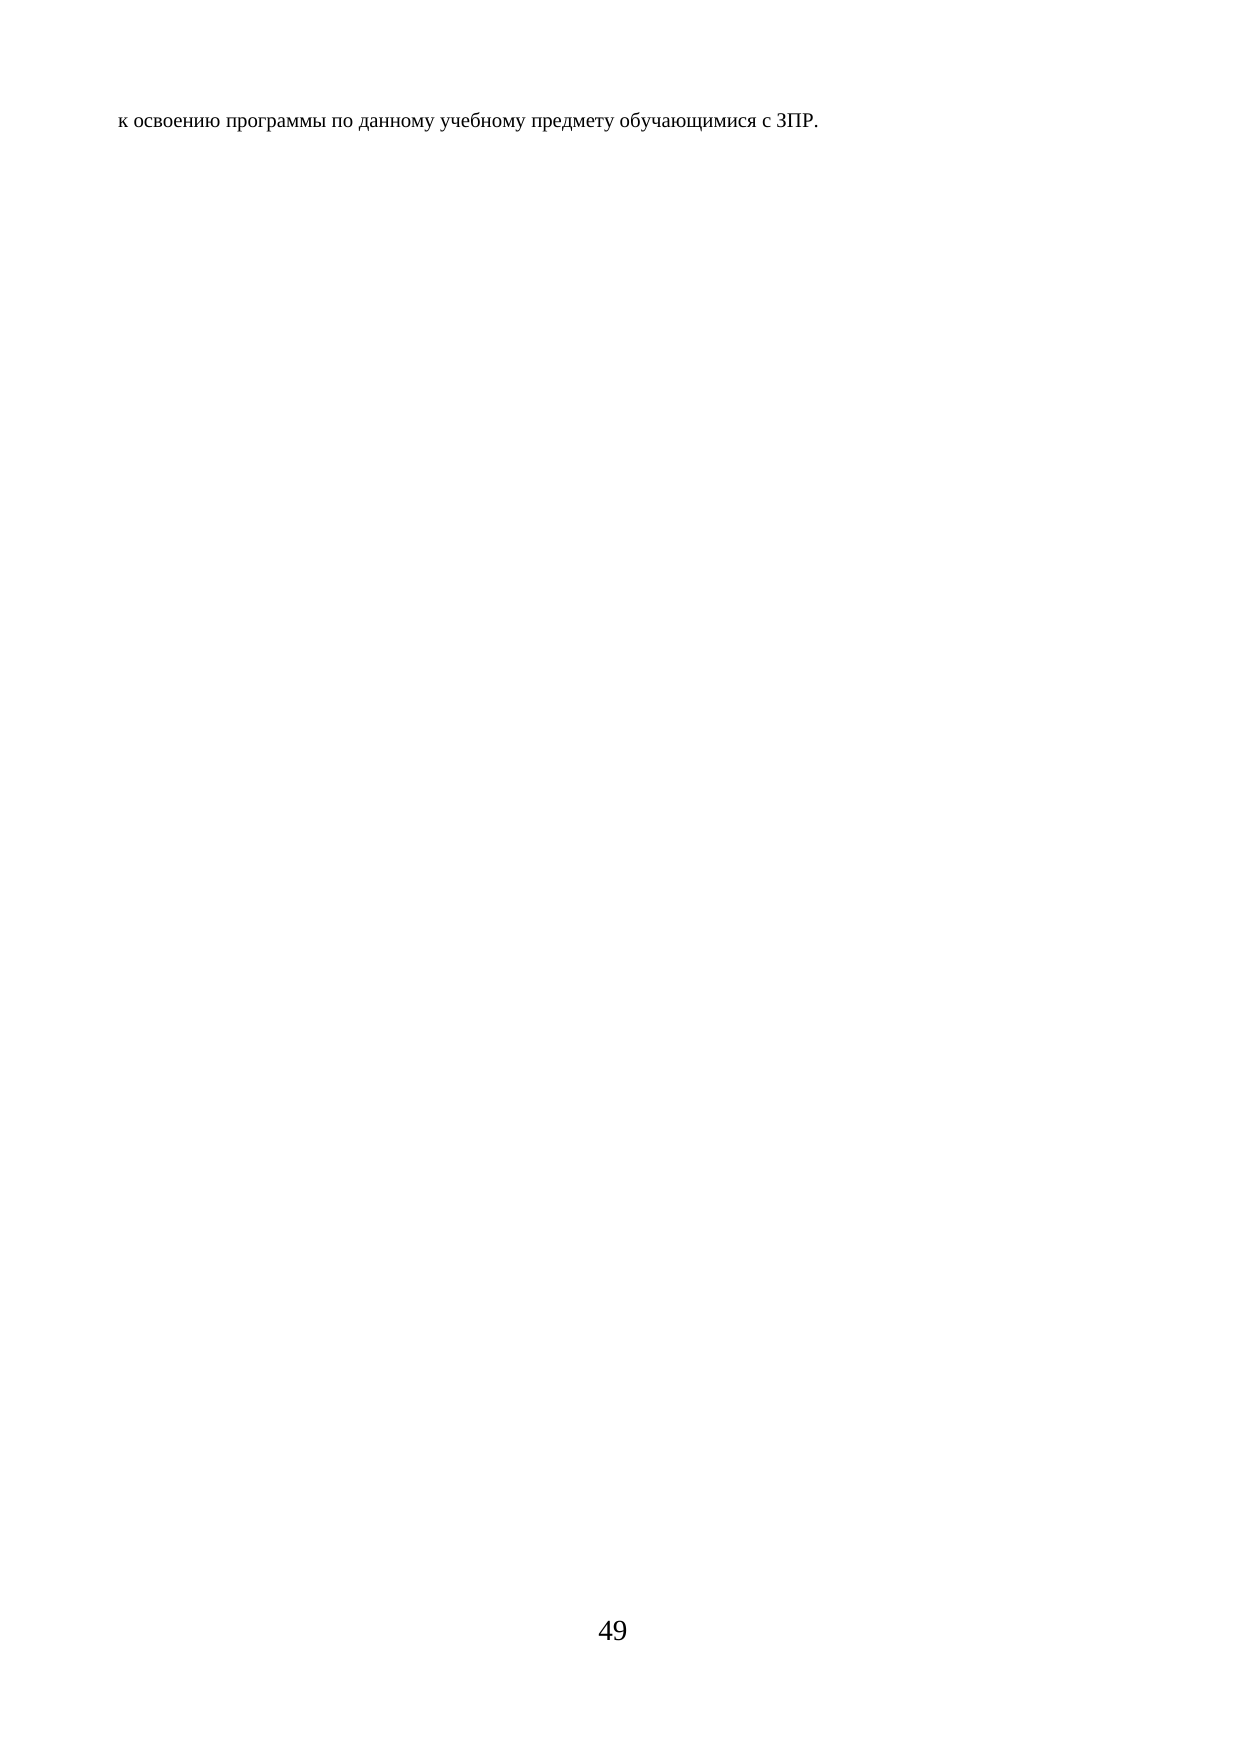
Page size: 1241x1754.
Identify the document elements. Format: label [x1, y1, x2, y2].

text [118, 108, 1121, 132]
